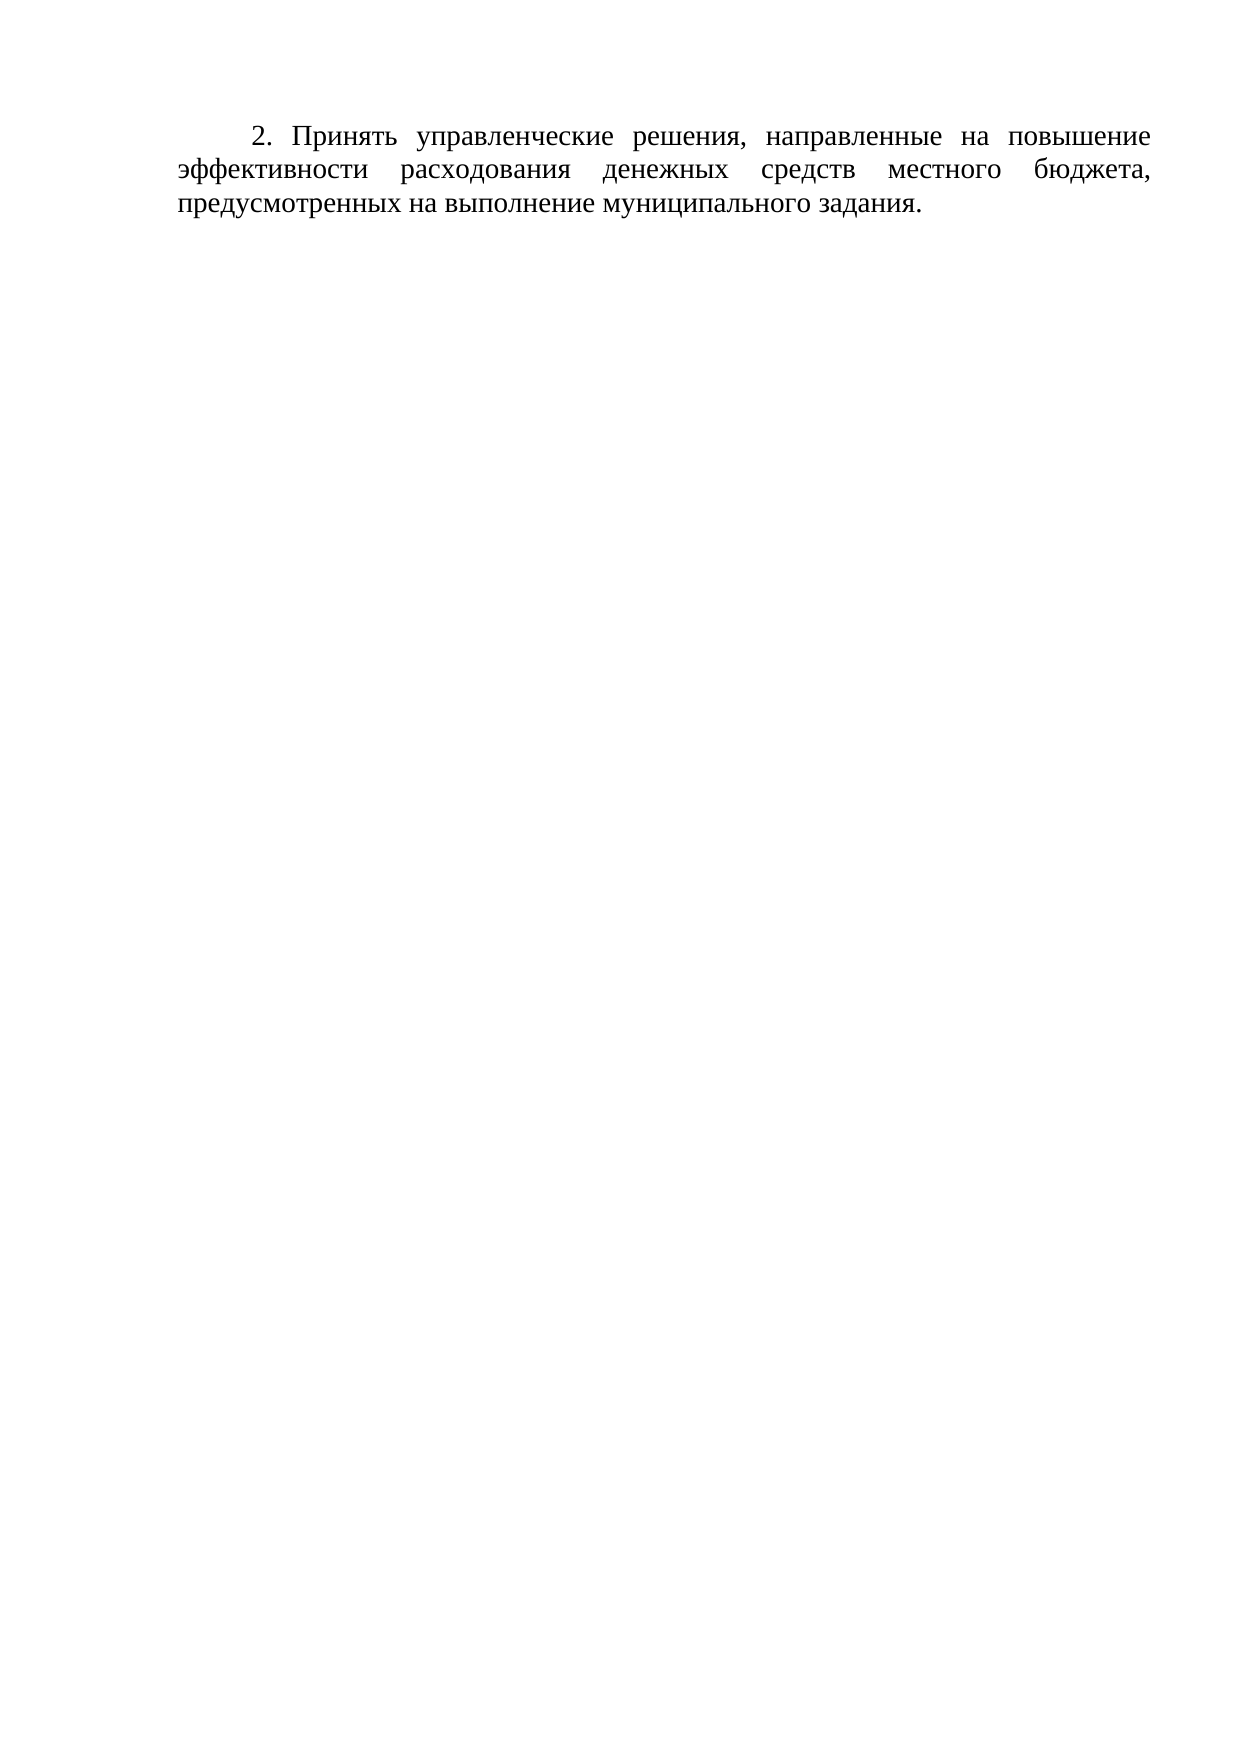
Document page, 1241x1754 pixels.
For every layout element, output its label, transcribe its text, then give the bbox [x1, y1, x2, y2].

text 2. Принять управленческие решения, направленные на повышение эффективности расходования денежных средств местного бюджета, предусмотренных на выполнение муниципального задания. [177, 118, 1152, 219]
